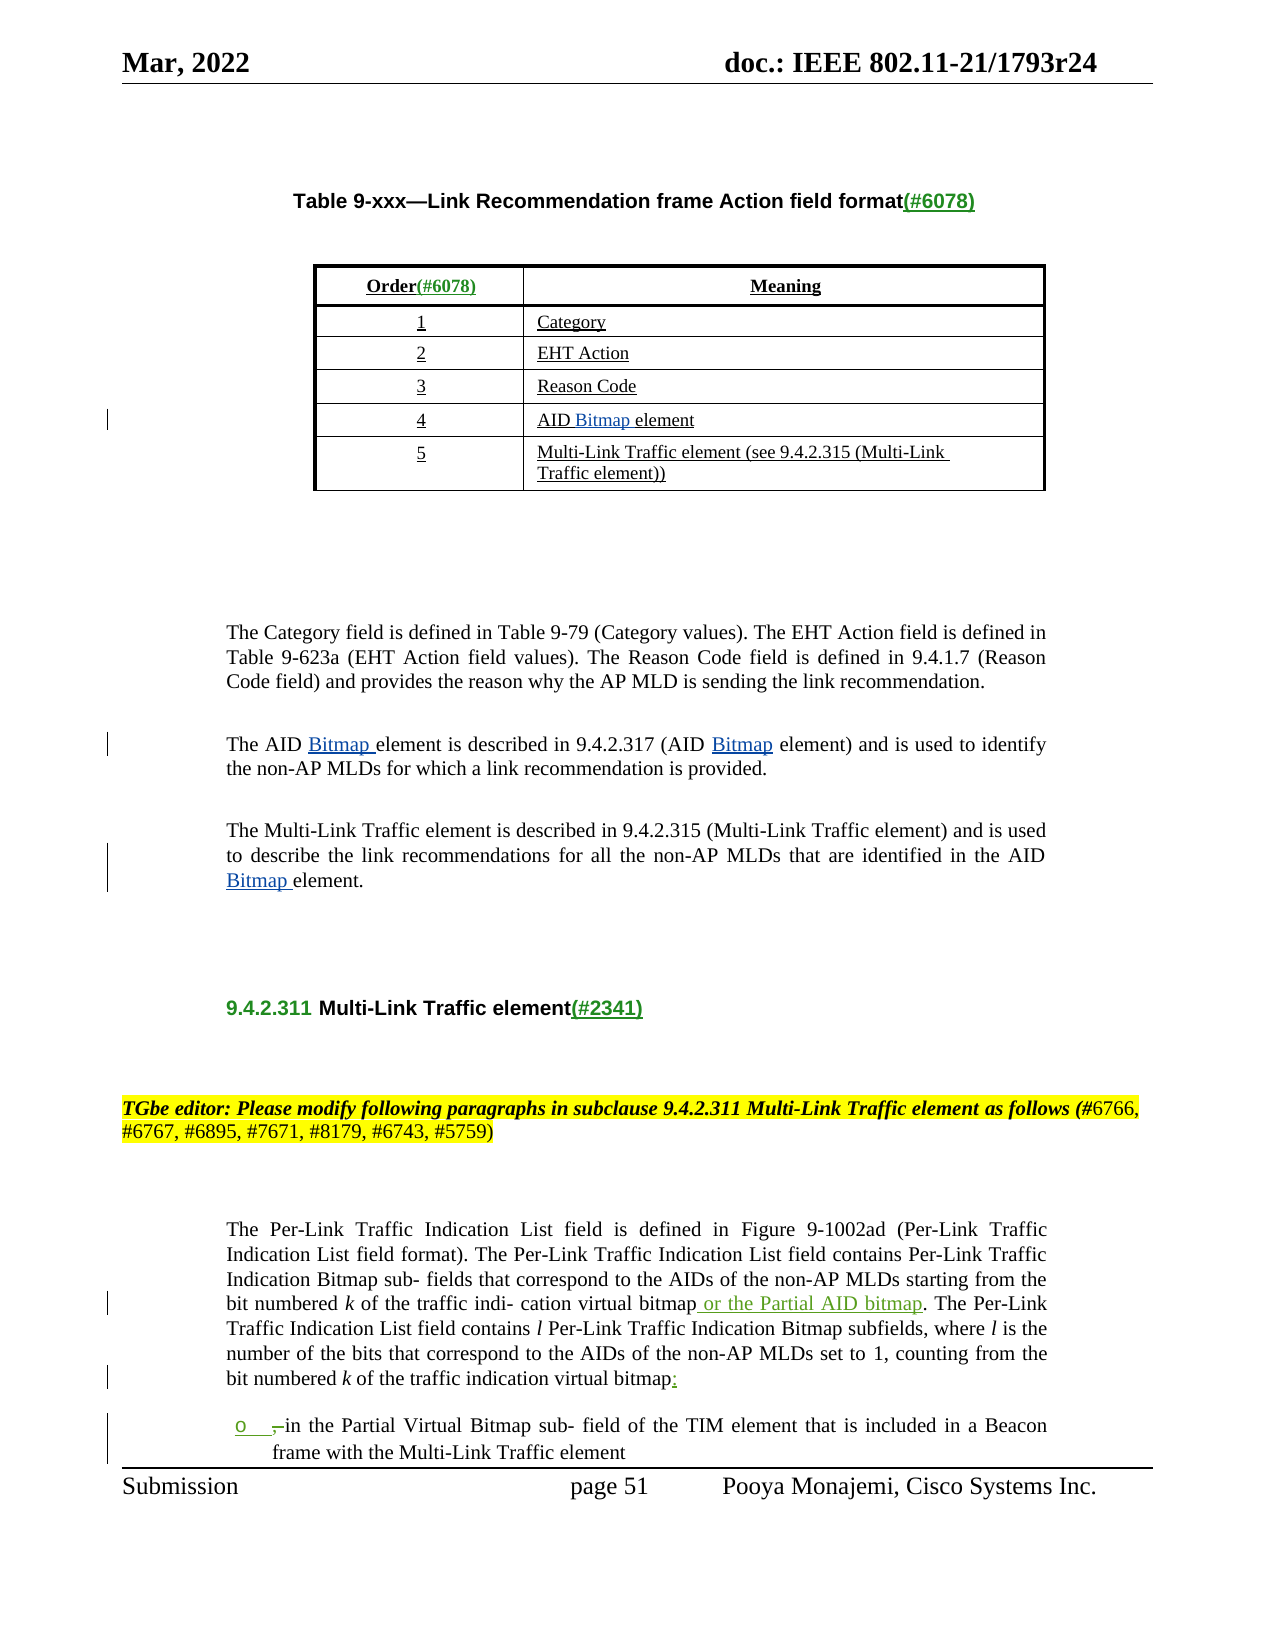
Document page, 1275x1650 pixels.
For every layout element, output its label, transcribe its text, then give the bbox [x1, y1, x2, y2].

table_cell AID element [524, 404, 1043, 436]
list Multi-Link Traffic element(#2341) [226, 996, 1153, 1020]
table_header Order(#6078) [317, 268, 523, 304]
text The AID element is described in 9.4.2.317 (AID element) and is used to identify the non-AP MLDs for which a link recommendation is provided. [226, 732, 1047, 780]
text Table 9-xxx—Link Recommendation frame Action field format(#6078) [220, 188, 1047, 213]
table_cell 2 [317, 337, 523, 369]
table_cell Category [524, 307, 1043, 336]
table_cell 1 [317, 307, 523, 336]
text The Category field is defined in Table 9-79 (Category values). The EHT Action field is defined in Table 9-623a (EHT Action field values). The Reason Code field is defined in 9.4.1.7 (Reason Code field) and provides the reason why the AP MLD is sending the link recommendation. [226, 620, 1047, 693]
table_cell EHT Action [524, 337, 1043, 369]
text The Multi-Link Traffic element is described in 9.4.2.315 (Multi-Link Traffic element) and is used to describe the link recommendations for all the non-AP MLDs that are identified in the AID element. [226, 818, 1047, 892]
text TGbe editor: Please modify following paragraphs in subclause 9.4.2.311 Multi-Link Traffic element as follows (#6766, #6767, #6895, #7671, #8179, #6743, #5759) [346, 1095, 1153, 1143]
table_cell 3 [317, 370, 523, 403]
table_header Meaning [524, 268, 1043, 304]
table_cell Multi-Link Traffic element (see 9.4.2.315 (Multi-Link Traffic element)) [524, 437, 1043, 490]
table_cell 4 [317, 404, 523, 436]
table_cell Reason Code [524, 370, 1043, 403]
table_cell 5 [317, 437, 523, 490]
text The Per-Link Traffic Indication List field is defined in Figure 9-1002ad (Per-Link Traffic Indication List field format). The Per-Link Traffic Indication List field contains Per-Link Traffic Indication Bitmap sub- fields that correspond to the AIDs of the non-AP MLDs starting from the bit numbered k of the traffic indi- cation virtual bitmap. The Per-Link Traffic Indication List field contains l Per-Link Traffic Indication Bitmap subfields, where l is the number of the bits that correspond to the AIDs of the non-AP MLDs set to 1, counting from the bit numbered k of the traffic indication virtual bitmap [226, 1217, 1047, 1389]
list in the Partial Virtual Bitmap sub- field of the TIM element that is included in a Beacon frame with the Multi-Link Traffic element [234, 1413, 1047, 1464]
